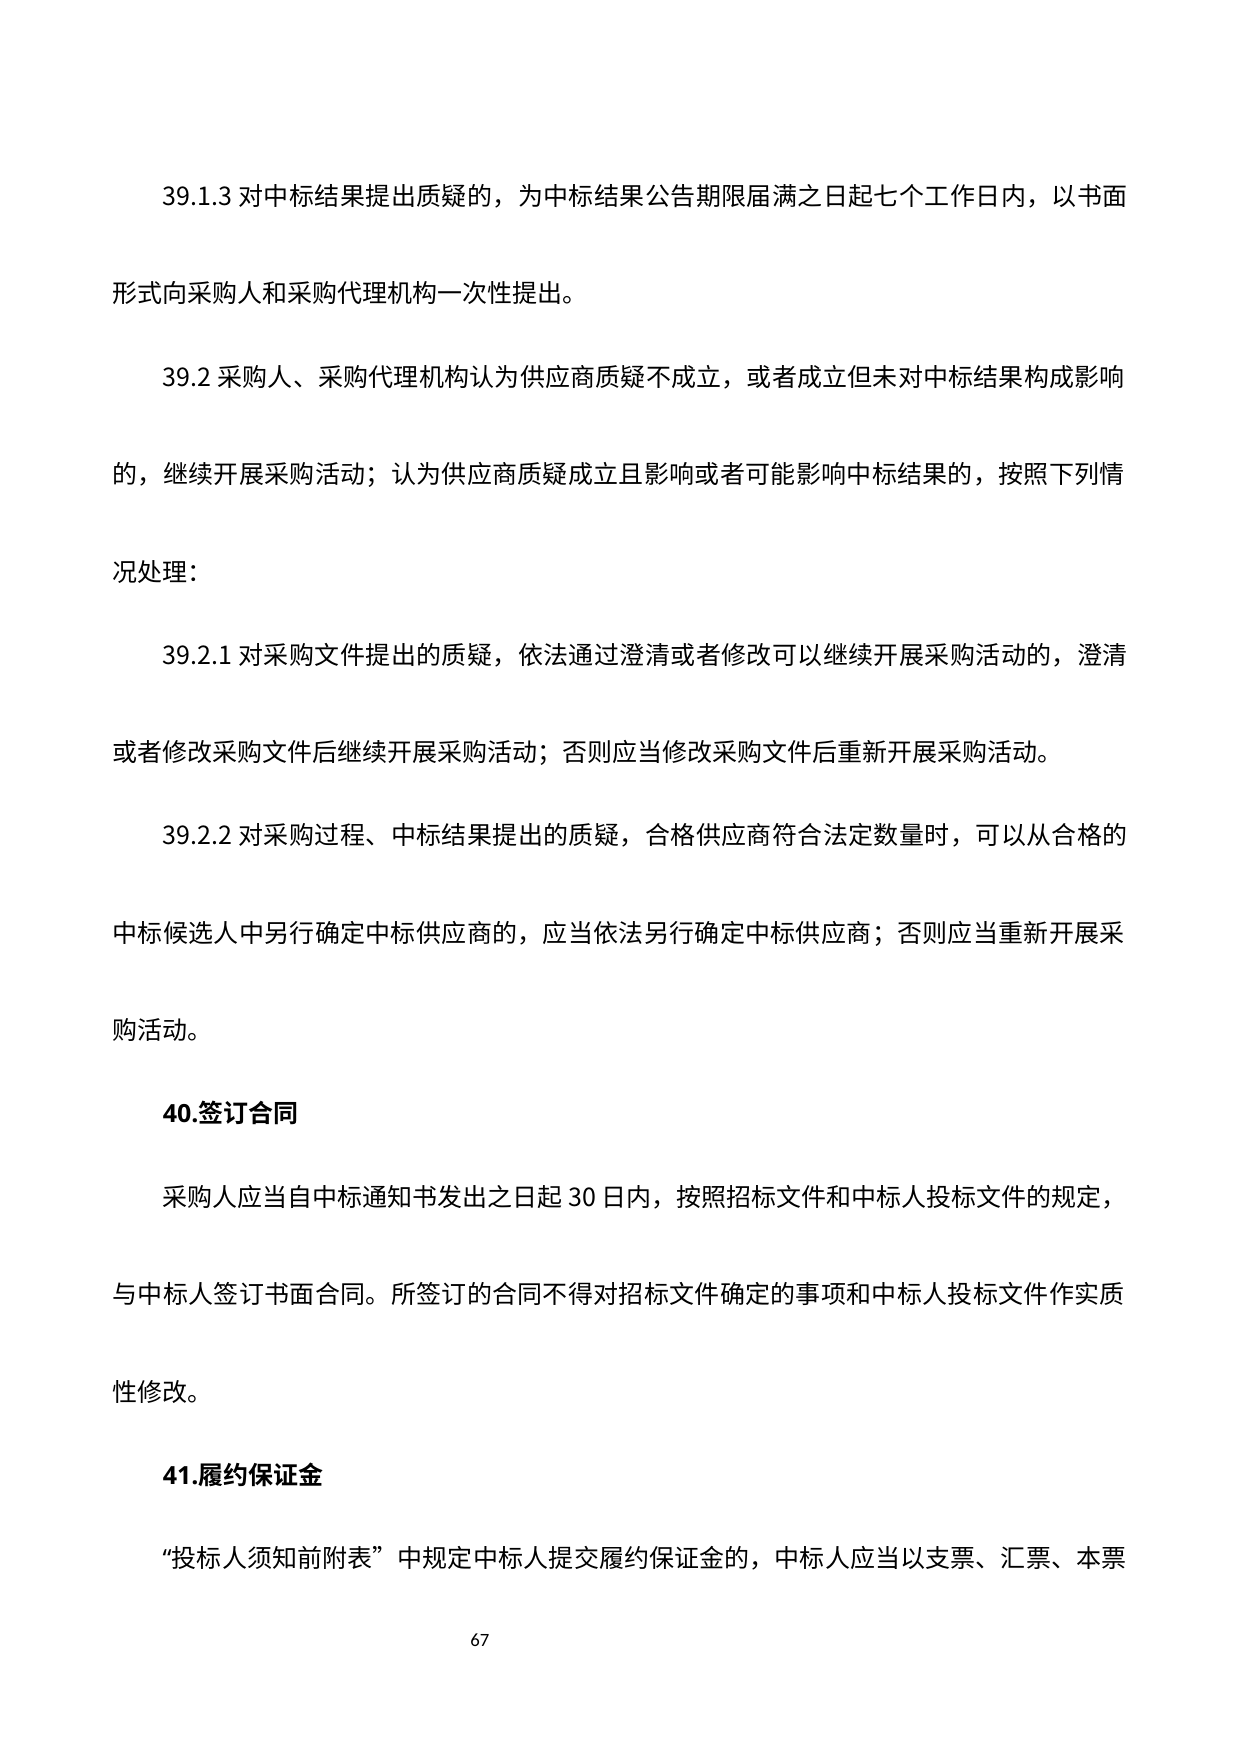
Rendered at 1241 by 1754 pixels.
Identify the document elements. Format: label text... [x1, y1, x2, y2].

text 采购人应当自中标通知书发出之日起30日内，按照招标文件和中标人投标文件的规定，与中标人签订书面合同。所签订的合同不得对招标文件确定的事项和中标人投标文件作实质性修改。 [112, 1163, 1128, 1423]
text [112, 1524, 1128, 1589]
text 39.2 采购人、采购代理机构认为供应商质疑不成立，或者成立但未对中标结果构成影响的，继续开展采购活动；认为供应商质疑成立且影响或者可能影响中标结果的，按照下列情况处理： [112, 343, 1128, 603]
text 39.2.2 对采购过程、中标结果提出的质疑，合格供应商符合法定数量时，可以从合格的中标候选人中另行确定中标供应商的，应当依法另行确定中标供应商；否则应当重新开展采购活动。 [112, 801, 1128, 1061]
text 39.2.1 对采购文件提出的质疑，依法通过澄清或者修改可以继续开展采购活动的，澄清或者修改采购文件后继续开展采购活动；否则应当修改采购文件后重新开展采购活动。 [112, 621, 1128, 783]
text 40.签订合同 [112, 1079, 1128, 1144]
text 39.1.3 对中标结果提出质疑的，为中标结果公告期限届满之日起七个工作日内，以书面形式向采购人和采购代理机构一次性提出。 [112, 162, 1128, 324]
text 41.履约保证金 [112, 1441, 1128, 1506]
